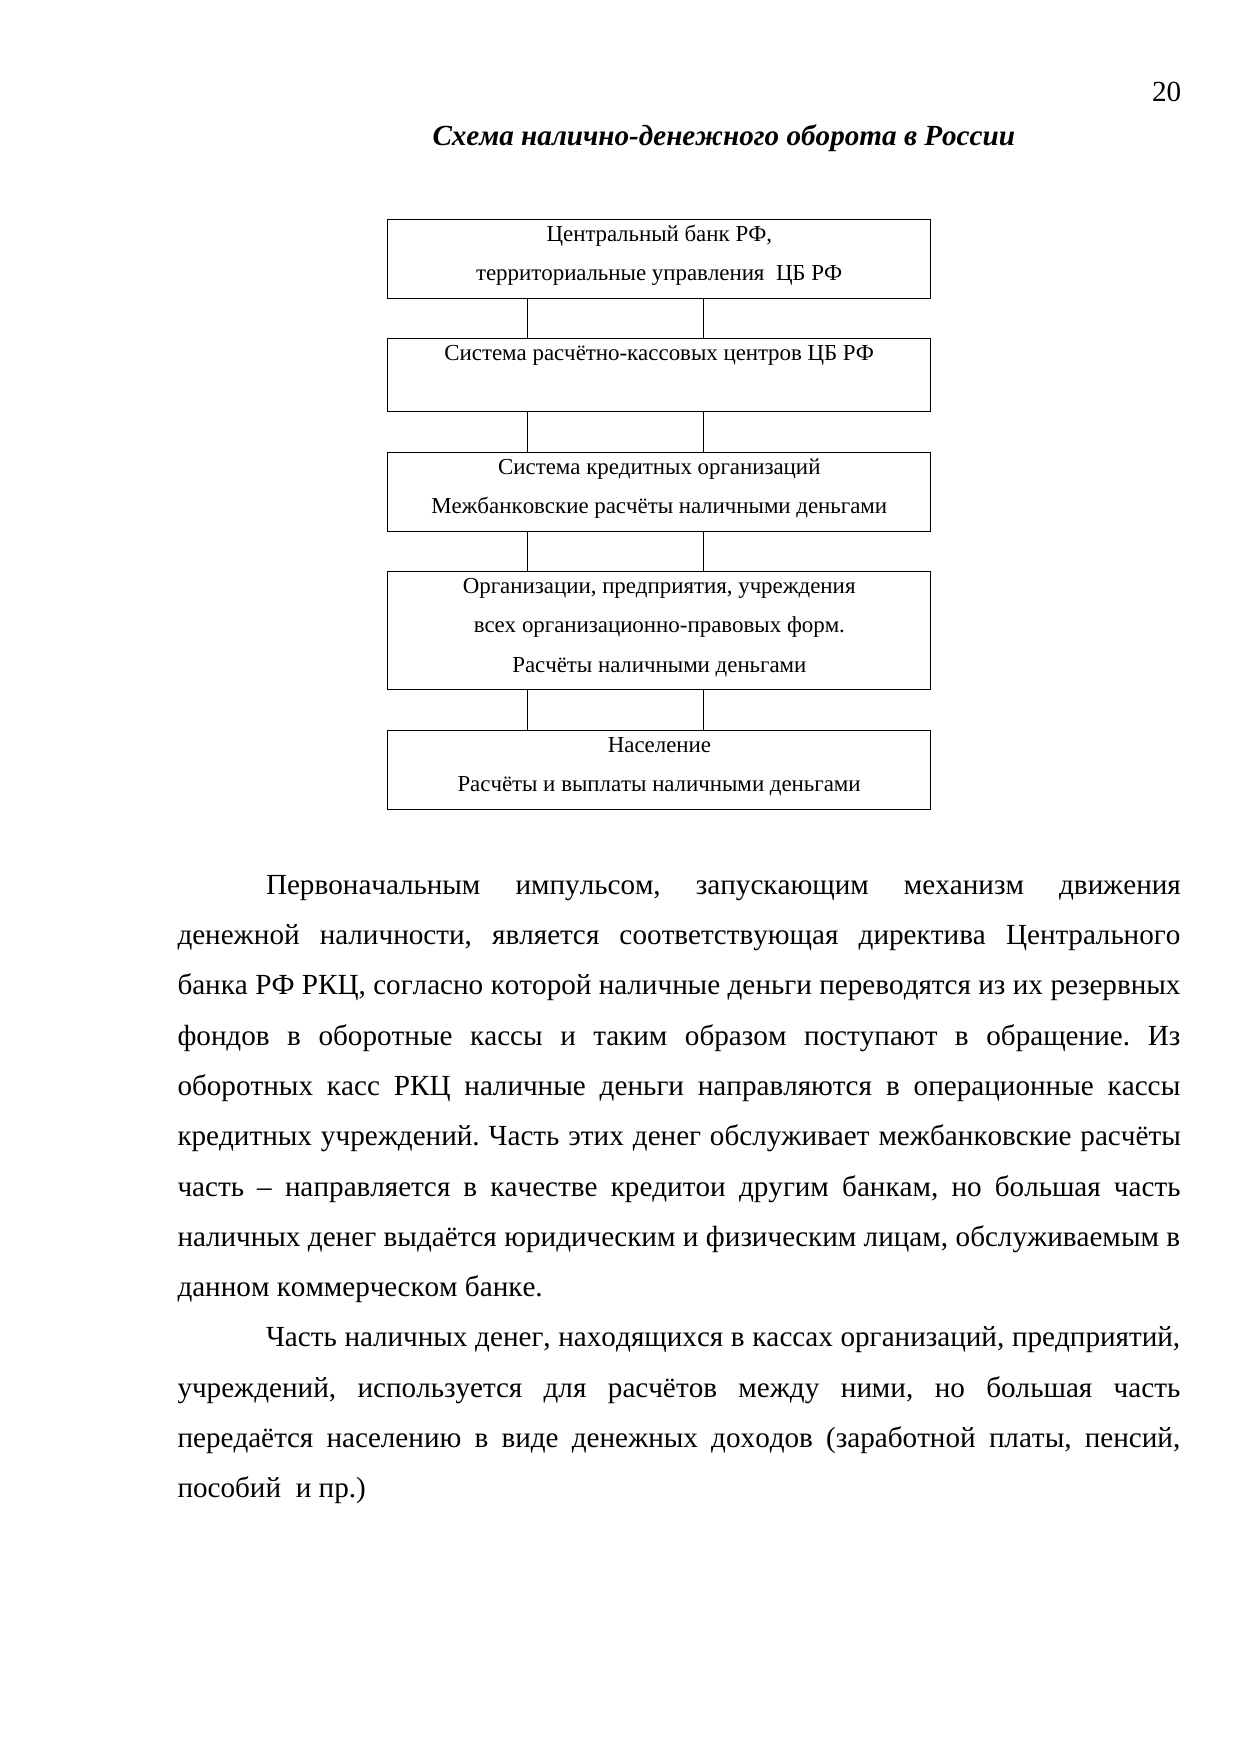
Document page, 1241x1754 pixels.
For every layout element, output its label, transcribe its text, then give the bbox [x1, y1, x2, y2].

table_cell [528, 690, 703, 730]
table_cell [704, 532, 931, 571]
table_header Центральный банк РФ, территориальные управления ЦБ РФ [388, 220, 930, 298]
table_cell Система кредитных организаций Межбанковские расчёты наличными деньгами [388, 453, 930, 531]
table_cell [704, 412, 931, 452]
table_cell [388, 299, 527, 338]
table_cell [388, 690, 527, 730]
table_cell [528, 299, 703, 338]
table_cell [528, 532, 703, 571]
table_cell Система расчётно-кассовых центров ЦБ РФ [388, 339, 930, 411]
table_cell [388, 532, 527, 571]
table_cell [704, 299, 931, 338]
text Часть наличных денег, находящихся в кассах организаций, предприятий, учреждений, используется для расчётов между ними, но большая часть передаётся населению в виде денежных доходов (заработной платы, пенсий, пособий и пр.) [177, 1319, 1181, 1504]
table_cell [528, 412, 703, 452]
table_cell Организации, предприятия, учреждения всех организационно-правовых форм. Расчёты наличными деньгами [388, 572, 930, 689]
table_cell [704, 690, 931, 730]
table_cell [388, 412, 527, 452]
text Первоначальным импульсом, запускающим механизм движения денежной наличности, является соответствующая директива Центрального банка РФ РКЦ, согласно которой наличные деньги переводятся из их резервных фондов в оборотные кассы и таким образом поступают в обращение. Из оборотных касс РКЦ наличные деньги направляются в операционные кассы кредитных учреждений. Часть этих денег обслуживает межбанковские расчёты часть – направляется в качестве кредитои другим банкам, но большая часть наличных денег выдаётся юридическим и физическим лицам, обслуживаемым в данном коммерческом банке. [177, 867, 1181, 1303]
text Схема налично-денежного оборота в России [177, 118, 1181, 152]
table_cell Население Расчёты и выплаты наличными деньгами [388, 731, 930, 809]
